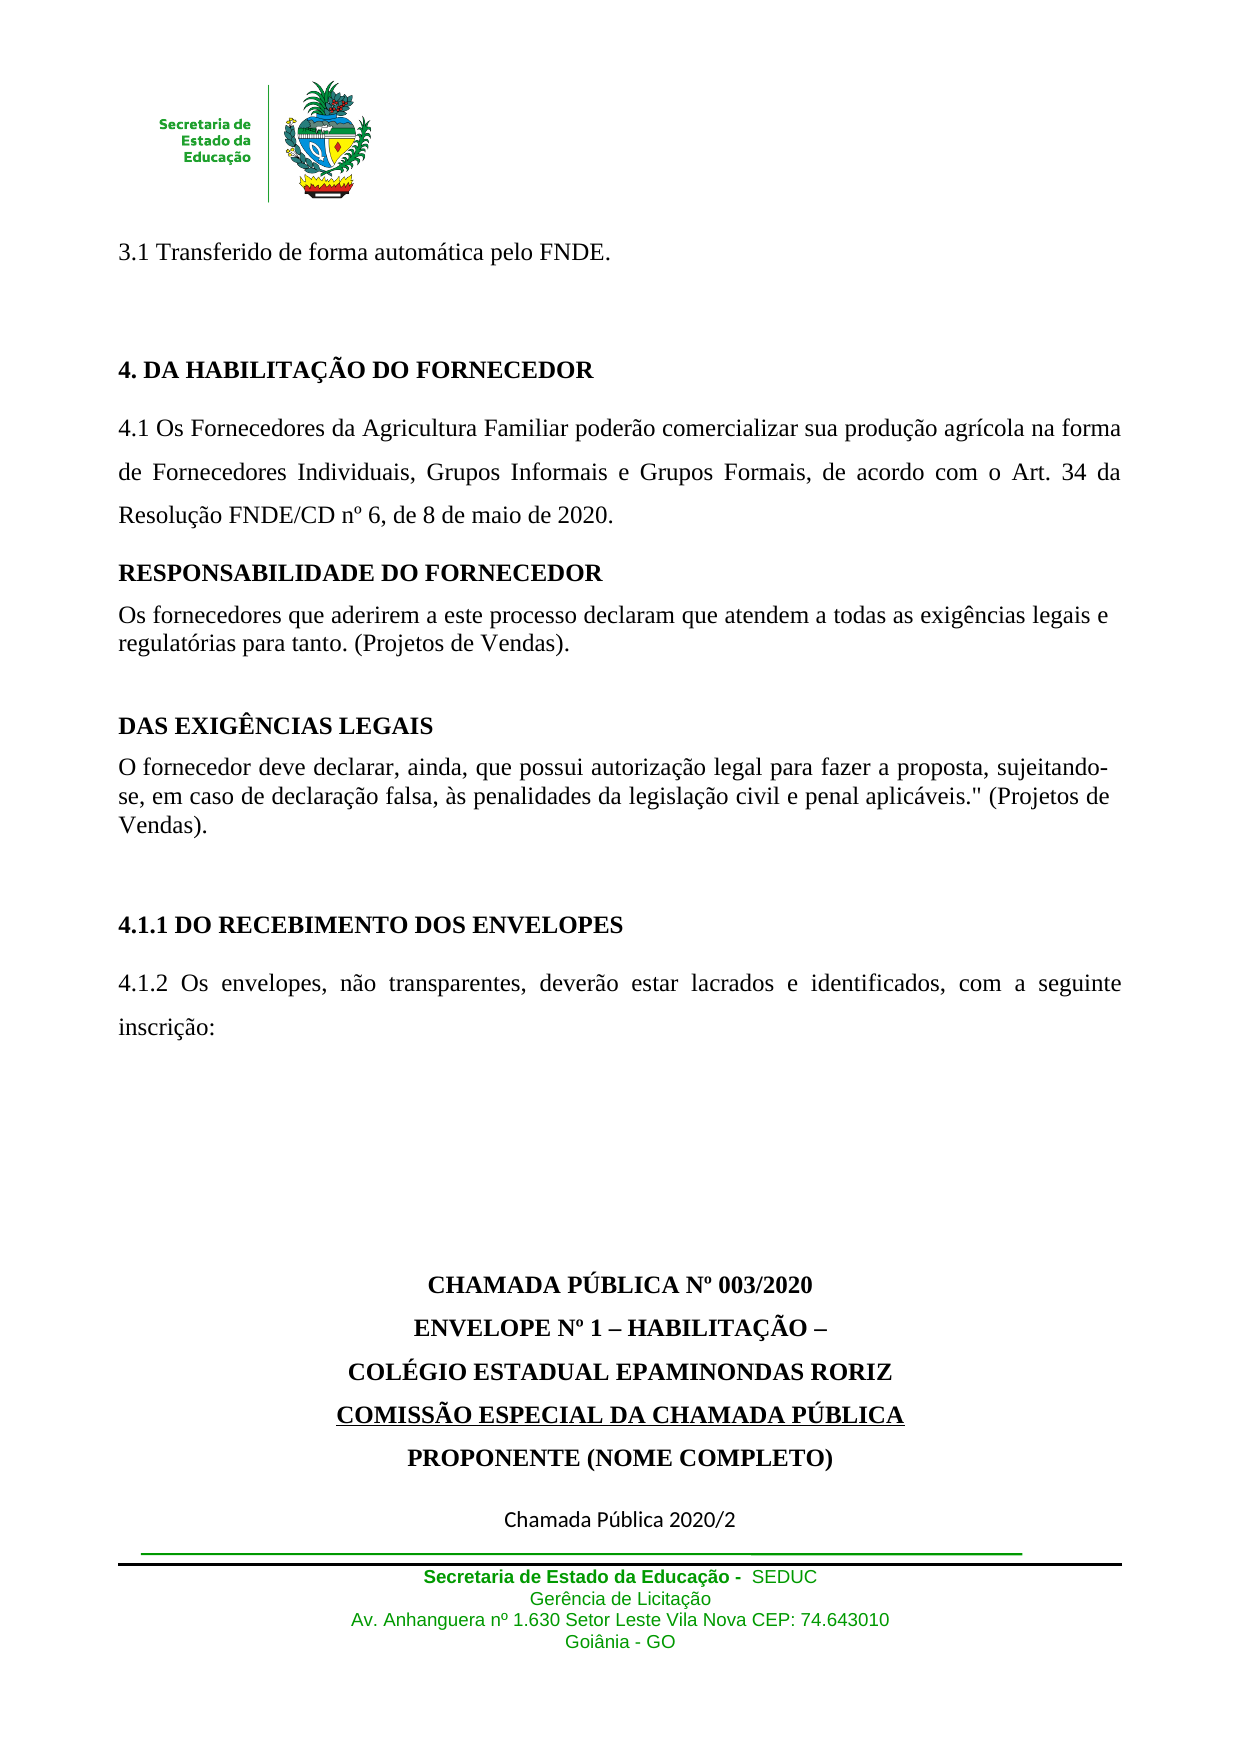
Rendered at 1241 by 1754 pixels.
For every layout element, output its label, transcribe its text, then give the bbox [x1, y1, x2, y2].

text 4.1 Os Fornecedores da Agricultura Familiar poderão comercializar sua produção agrícola na forma de Fornecedores Individuais, Grupos Informais e Grupos Formais, de acordo com o Art. 34 da Resolução FNDE/CD nº 6, de 8 de maio de 2020. [118, 413, 1122, 528]
text 4. DA HABILITAÇÃO DO FORNECEDOR [118, 355, 1122, 383]
text 4.1.2 Os envelopes, não transparentes, deverão estar lacrados e identificados, com a seguinte inscrição: [118, 968, 1122, 1040]
text ENVELOPE Nº 1 – HABILITAÇÃO – [118, 1313, 1122, 1342]
text RESPONSABILIDADE DO FORNECEDOR [118, 558, 1110, 587]
text DAS EXIGÊNCIAS LEGAIS [118, 711, 1110, 740]
text CHAMADA PÚBLICA Nº 003/2020 [118, 1270, 1122, 1299]
text COMISSÃO ESPECIAL DA CHAMADA PÚBLICA [118, 1400, 1122, 1428]
text 3.1 Transferido de forma automática pelo FNDE. [118, 237, 1122, 266]
picture [118, 73, 412, 210]
text 4.1.1 DO RECEBIMENTO DOS ENVELOPES [118, 910, 1122, 938]
text Os fornecedores que aderirem a este processo declaram que atendem a todas as exigências legais e regulatórias para tanto. (Projetos de Vendas). [118, 600, 1110, 657]
text PROPONENTE (NOME COMPLETO) [118, 1443, 1122, 1472]
text COLÉGIO ESTADUAL EPAMINONDAS RORIZ [118, 1357, 1122, 1385]
text O fornecedor deve declarar, ainda, que possui autorização legal para fazer a proposta, sujeitando-se, em caso de declaração falsa, às penalidades da legislação civil e penal aplicáveis." (Projetos de Vendas). [118, 752, 1110, 838]
